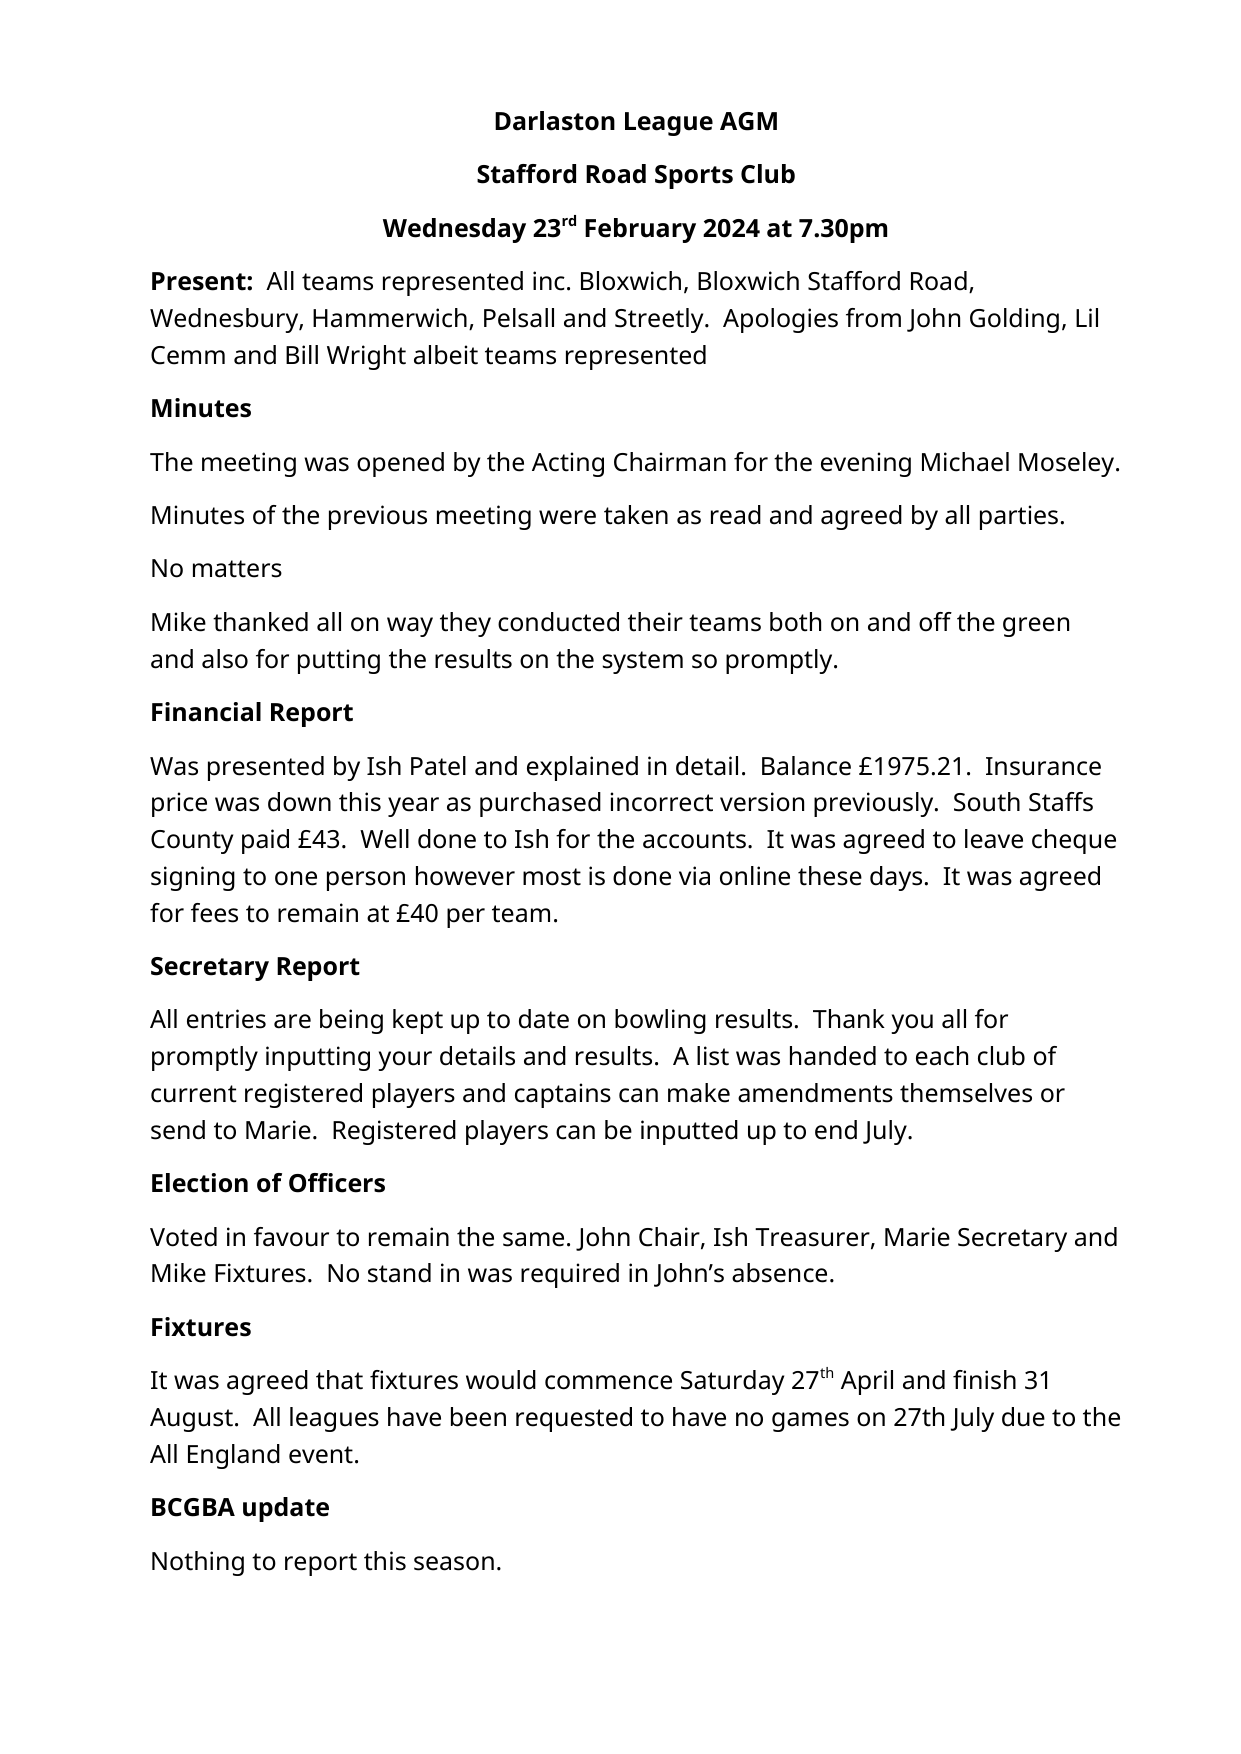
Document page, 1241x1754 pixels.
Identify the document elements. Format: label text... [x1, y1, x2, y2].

text Financial Report [150, 695, 1122, 729]
text The meeting was opened by the Acting Chairman for the evening Michael Moseley. [150, 444, 1122, 478]
text Minutes of the previous meeting were taken as read and agreed by all parties. [150, 498, 1122, 532]
text It was agreed that fixtures would commence Saturday 27th April and finish 31 August. All leagues have been requested to have no games on 27th July due to the All England event. [150, 1363, 1122, 1471]
text Voted in favour to remain the same. John Chair, Ish Treasurer, Marie Secretary and Mike Fixtures. No stand in was required in John’s absence. [150, 1219, 1122, 1290]
text Minutes [150, 391, 1122, 425]
text Election of Officers [150, 1166, 1122, 1200]
text Present: All teams represented inc. Bloxwich, Bloxwich Stafford Road, Wednesbury, Hammerwich, Pelsall and Streetly. Apologies from John Golding, Lil Cemm and Bill Wright albeit teams represented [150, 264, 1122, 371]
text Fixtures [150, 1309, 1122, 1343]
text Was presented by Ish Patel and explained in detail. Balance £1975.21. Insurance price was down this year as purchased incorrect version previously. South Staffs County paid £43. Well done to Ish for the accounts. It was agreed to leave cheque signing to one person however most is done via online these days. It was agreed for fees to remain at £40 per team. [150, 748, 1122, 929]
text BCGBA update [150, 1490, 1122, 1524]
text No matters [150, 551, 1122, 585]
text Mike thanked all on way they conducted their teams both on and off the green and also for putting the results on the system so promptly. [150, 604, 1122, 675]
text Wednesday 23rd February 2024 at 7.30pm [150, 210, 1122, 244]
text All entries are being kept up to date on bowling results. Thank you all for promptly inputting your details and results. A list was handed to each club of current registered players and captains can make amendments themselves or send to Marie. Registered players can be inputted up to end July. [150, 1002, 1122, 1146]
text Nothing to report this season. [150, 1543, 1122, 1577]
text Darlaston League AGM [150, 103, 1122, 137]
text Secretary Report [150, 949, 1122, 983]
text Stafford Road Sports Club [150, 157, 1122, 191]
